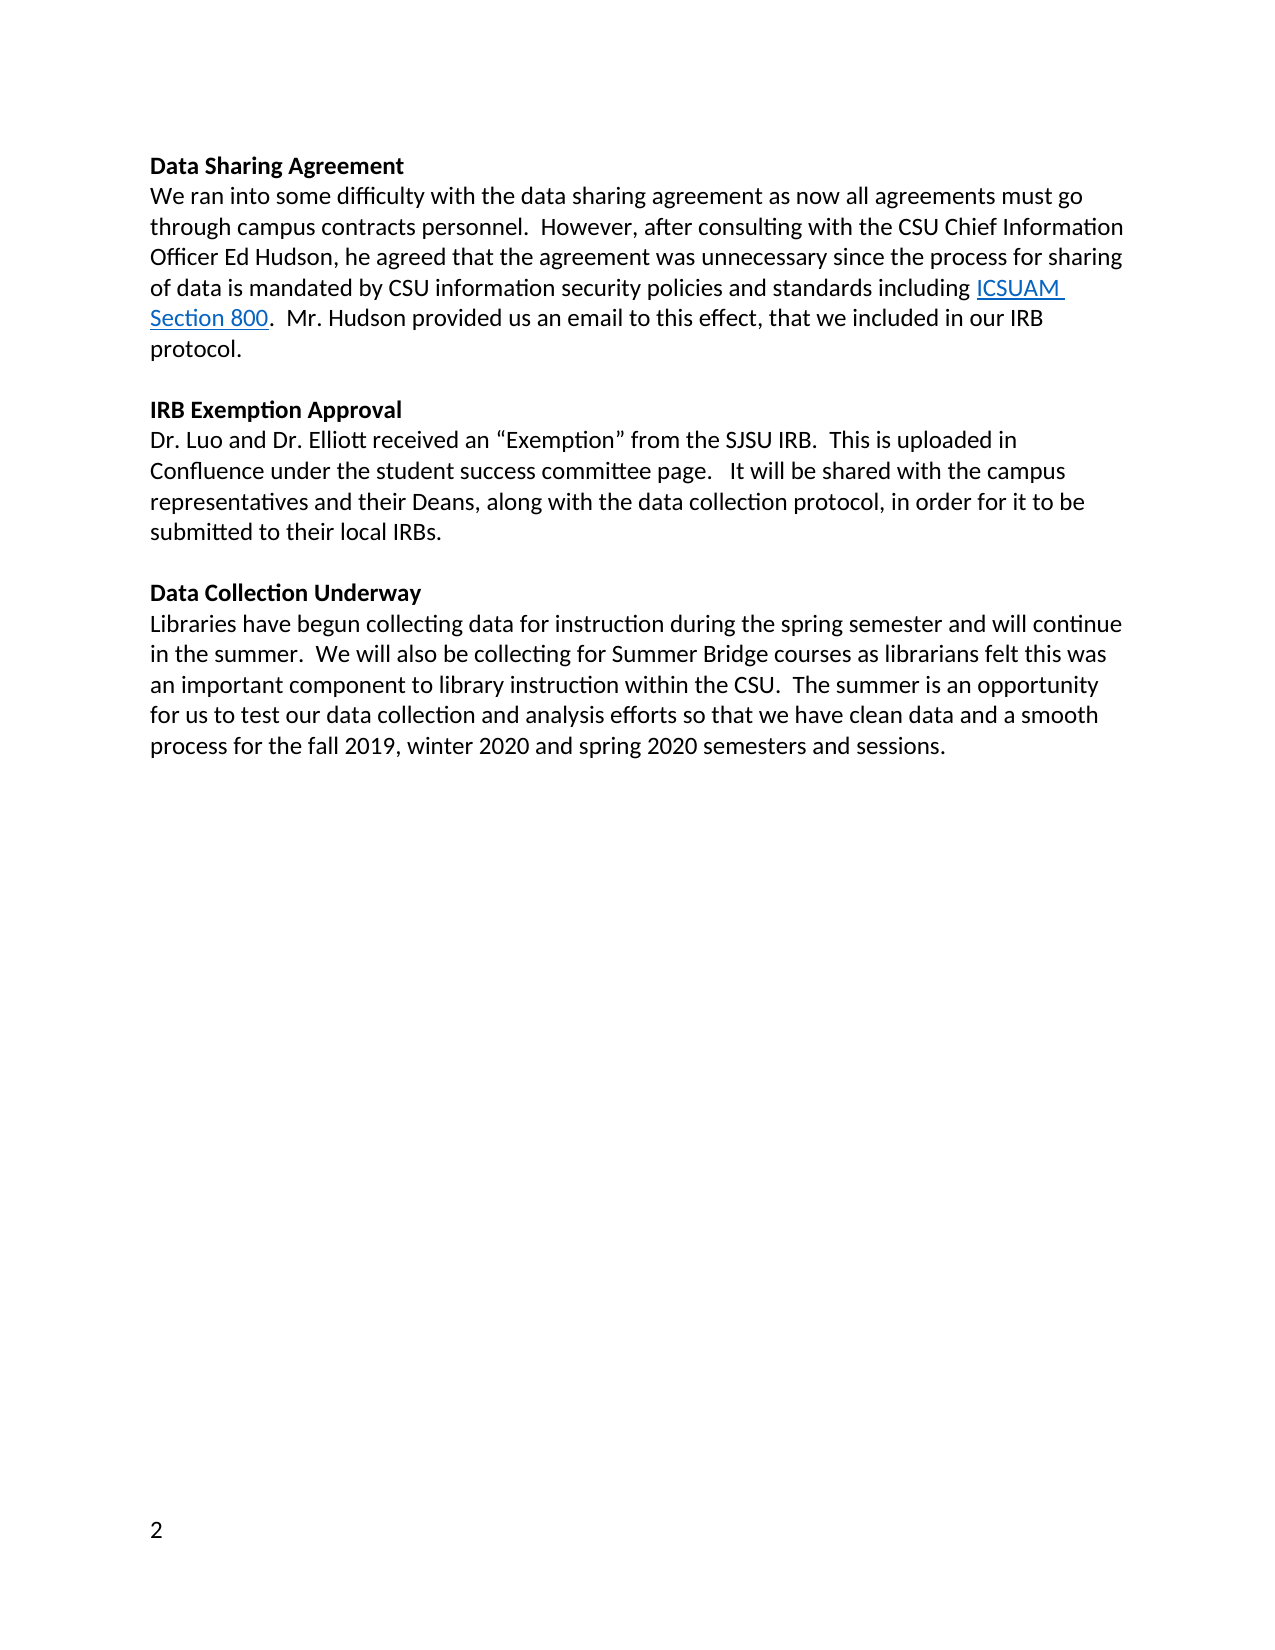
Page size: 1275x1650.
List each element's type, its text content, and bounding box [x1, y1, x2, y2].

text IRB Exemption Approval [150, 394, 1125, 425]
text Libraries have begun collecting data for instruction during the spring semester and will continue in the summer. We will also be collecting for Summer Bridge courses as librarians felt this was an important component to library instruction within the CSU. The summer is an opportunity for us to test our data collection and analysis efforts so that we have clean data and a smooth process for the fall 2019, winter 2020 and spring 2020 semesters and sessions. [150, 608, 1125, 760]
text Dr. Luo and Dr. Elliott received an “Exemption” from the SJSU IRB. This is uploaded in Confluence under the student success committee page. It will be shared with the campus representatives and their Deans, along with the data collection protocol, in order for it to be submitted to their local IRBs. [150, 425, 1125, 547]
text Data Sharing Agreement [150, 150, 1125, 181]
text We ran into some difficulty with the data sharing agreement as now all agreements must go through campus contracts personnel. However, after consulting with the CSU Chief Information Officer Ed Hudson, he agreed that the agreement was unnecessary since the process for sharing of data is mandated by CSU information security policies and standards including ICSUAM Section 800. Mr. Hudson provided us an email to this effect, that we included in our IRB protocol. [150, 181, 1125, 364]
text Data Collection Underway [150, 577, 1125, 608]
